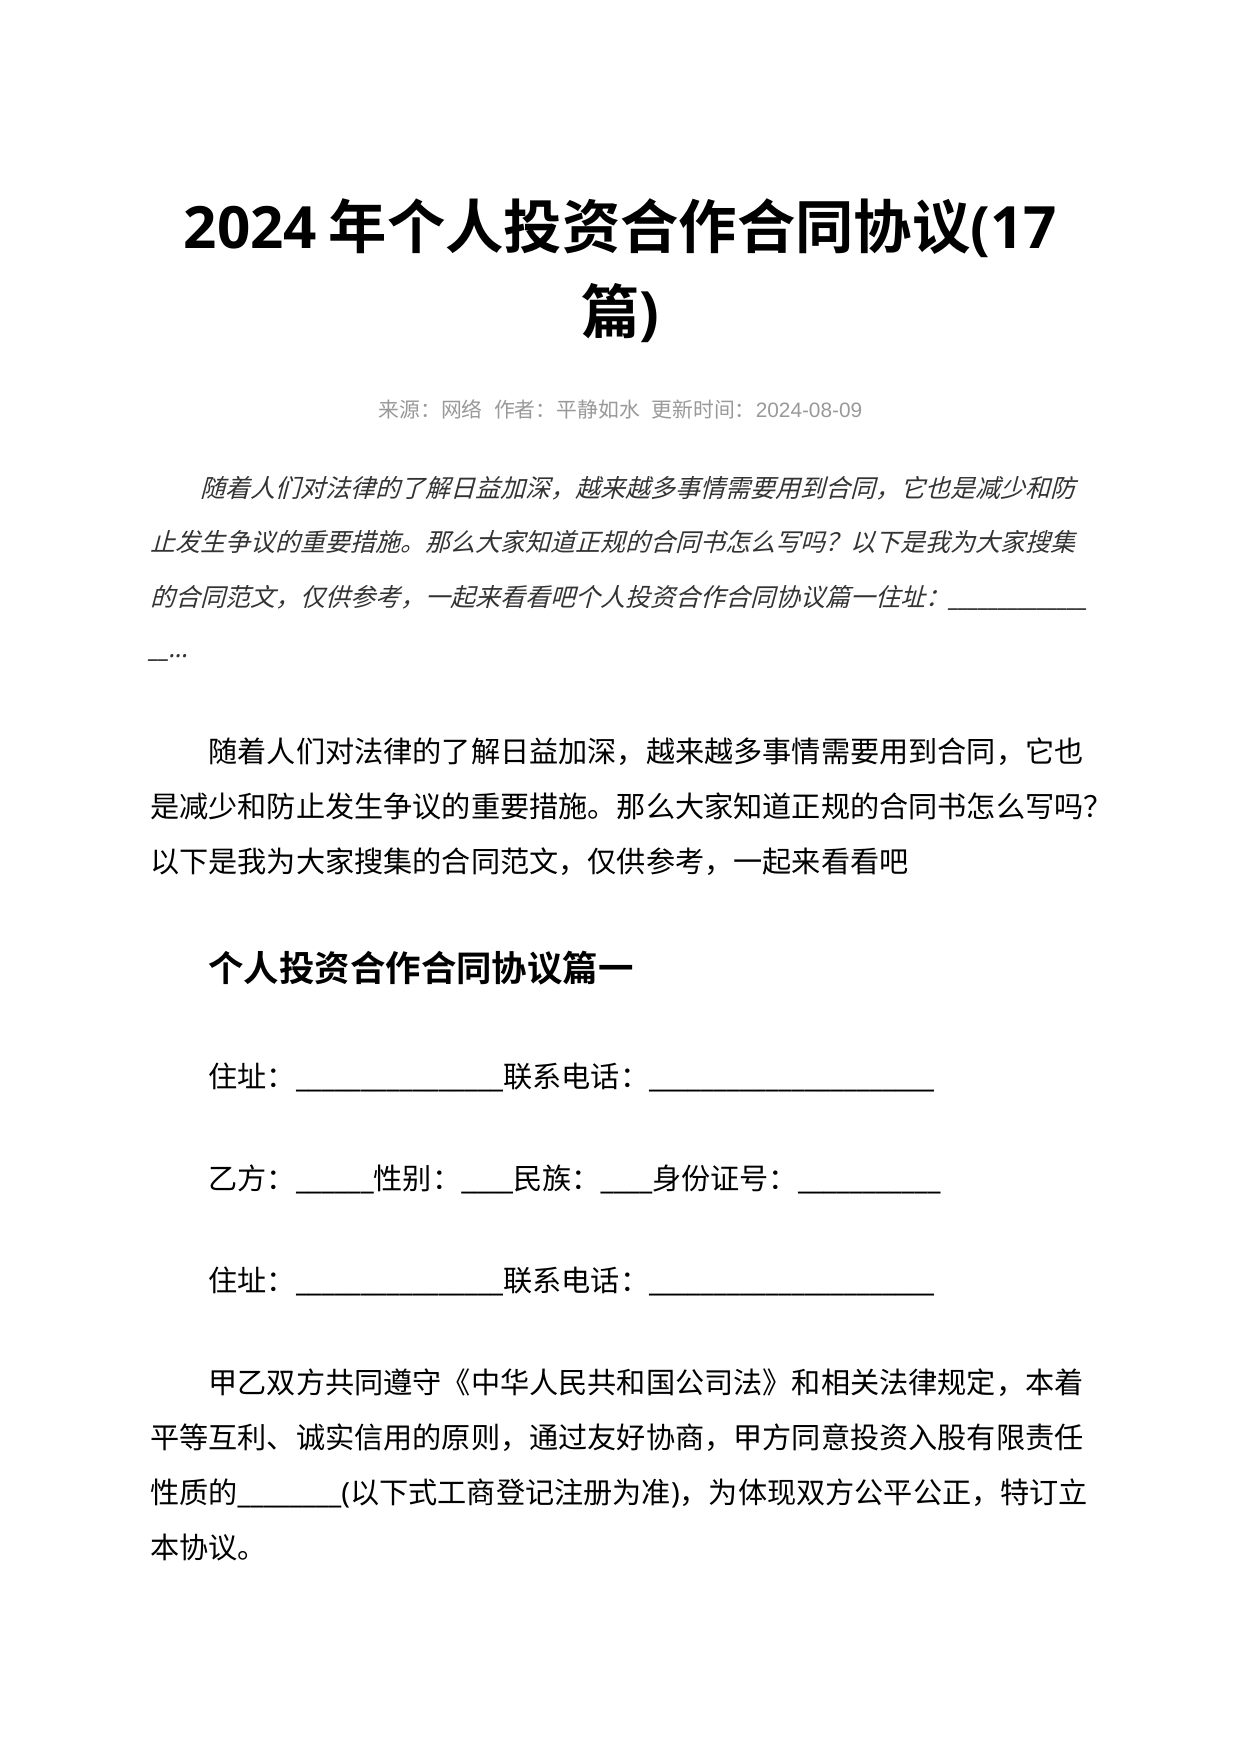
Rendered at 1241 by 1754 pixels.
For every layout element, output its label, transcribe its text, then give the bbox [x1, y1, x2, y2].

text 乙方：______性别：____民族：____身份证号：___________ [150, 1155, 1090, 1198]
text 住址：________________联系电话：______________________ [150, 1257, 1090, 1300]
text 个人投资合作合同协议篇一 [150, 940, 1090, 991]
text 甲乙双方共同遵守《中华人民共和国公司法》和相关法律规定，本着平等互利、诚实信用的原则，通过友好协商，甲方同意投资入股有限责任性质的________(以下式工商登记注册为准)，为体现双方公平公正，特订立本协议。 [150, 1359, 1090, 1566]
text 住址：________________联系电话：______________________ [150, 1053, 1090, 1096]
subtitle 2024年个人投资合作合同协议(17篇) [150, 181, 1090, 351]
text 来源：网络 作者：平静如水 更新时间：2024-08-09 [150, 398, 1090, 422]
text 随着人们对法律的了解日益加深，越来越多事情需要用到合同，它也是减少和防止发生争议的重要措施。那么大家知道正规的合同书怎么写吗？以下是我为大家搜集的合同范文，仅供参考，一起来看看吧个人投资合作合同协议篇一住址：________________... [150, 468, 1090, 664]
text 随着人们对法律的了解日益加深，越来越多事情需要用到合同，它也是减少和防止发生争议的重要措施。那么大家知道正规的合同书怎么写吗？以下是我为大家搜集的合同范文，仅供参考，一起来看看吧 [150, 728, 1090, 881]
